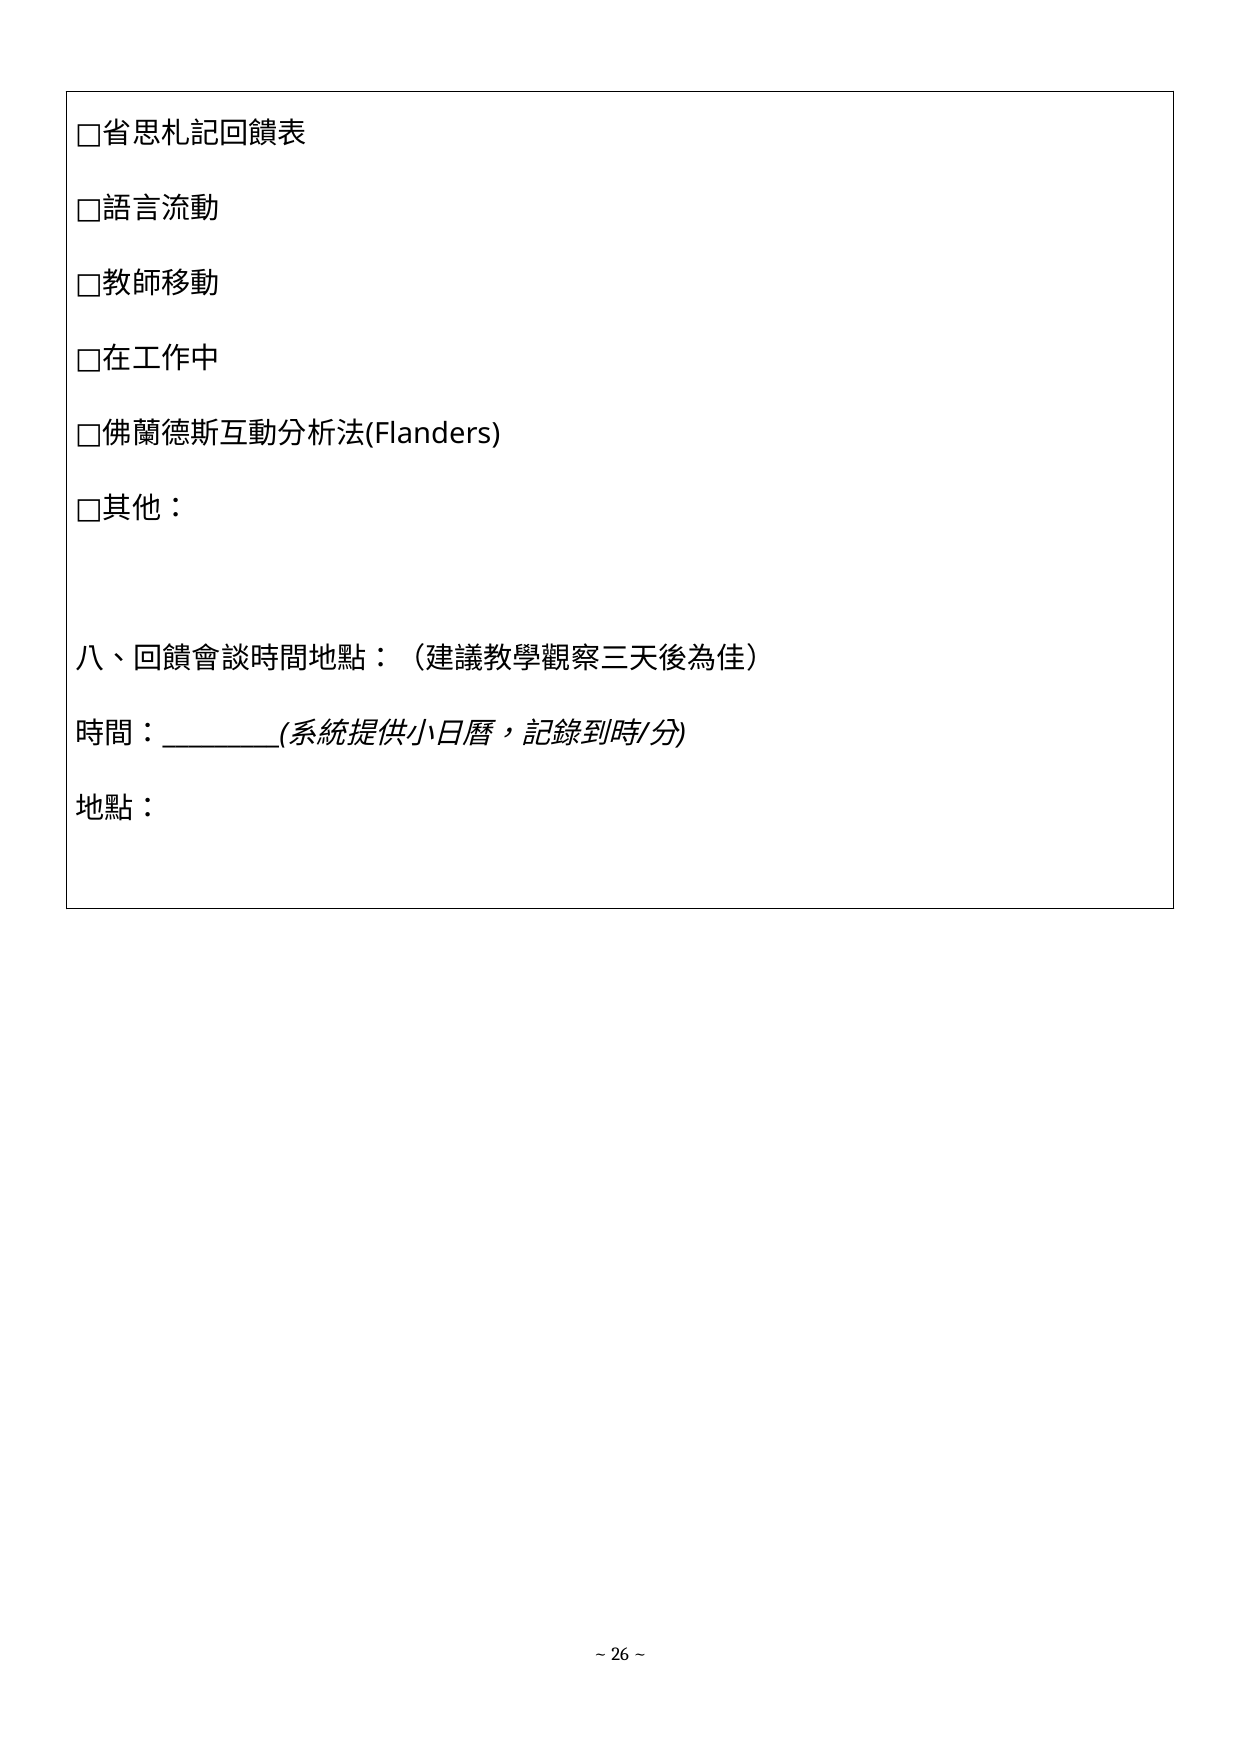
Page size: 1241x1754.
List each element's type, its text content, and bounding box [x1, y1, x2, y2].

text □其他： [75, 469, 1165, 544]
text 八、回饋會談時間地點：（建議教學觀察三天後為佳） [75, 619, 1165, 694]
text □在工作中 [75, 319, 1165, 394]
text 地點： [67, 766, 1173, 908]
text □佛蘭德斯互動分析法(Flanders) [75, 394, 1165, 469]
text □語言流動 [75, 169, 1165, 244]
text □教師移動 [75, 244, 1165, 319]
text □省思札記回饋表 [67, 92, 1173, 169]
text 時間：_________(系統提供小日曆，記錄到時/分) [75, 694, 1165, 766]
